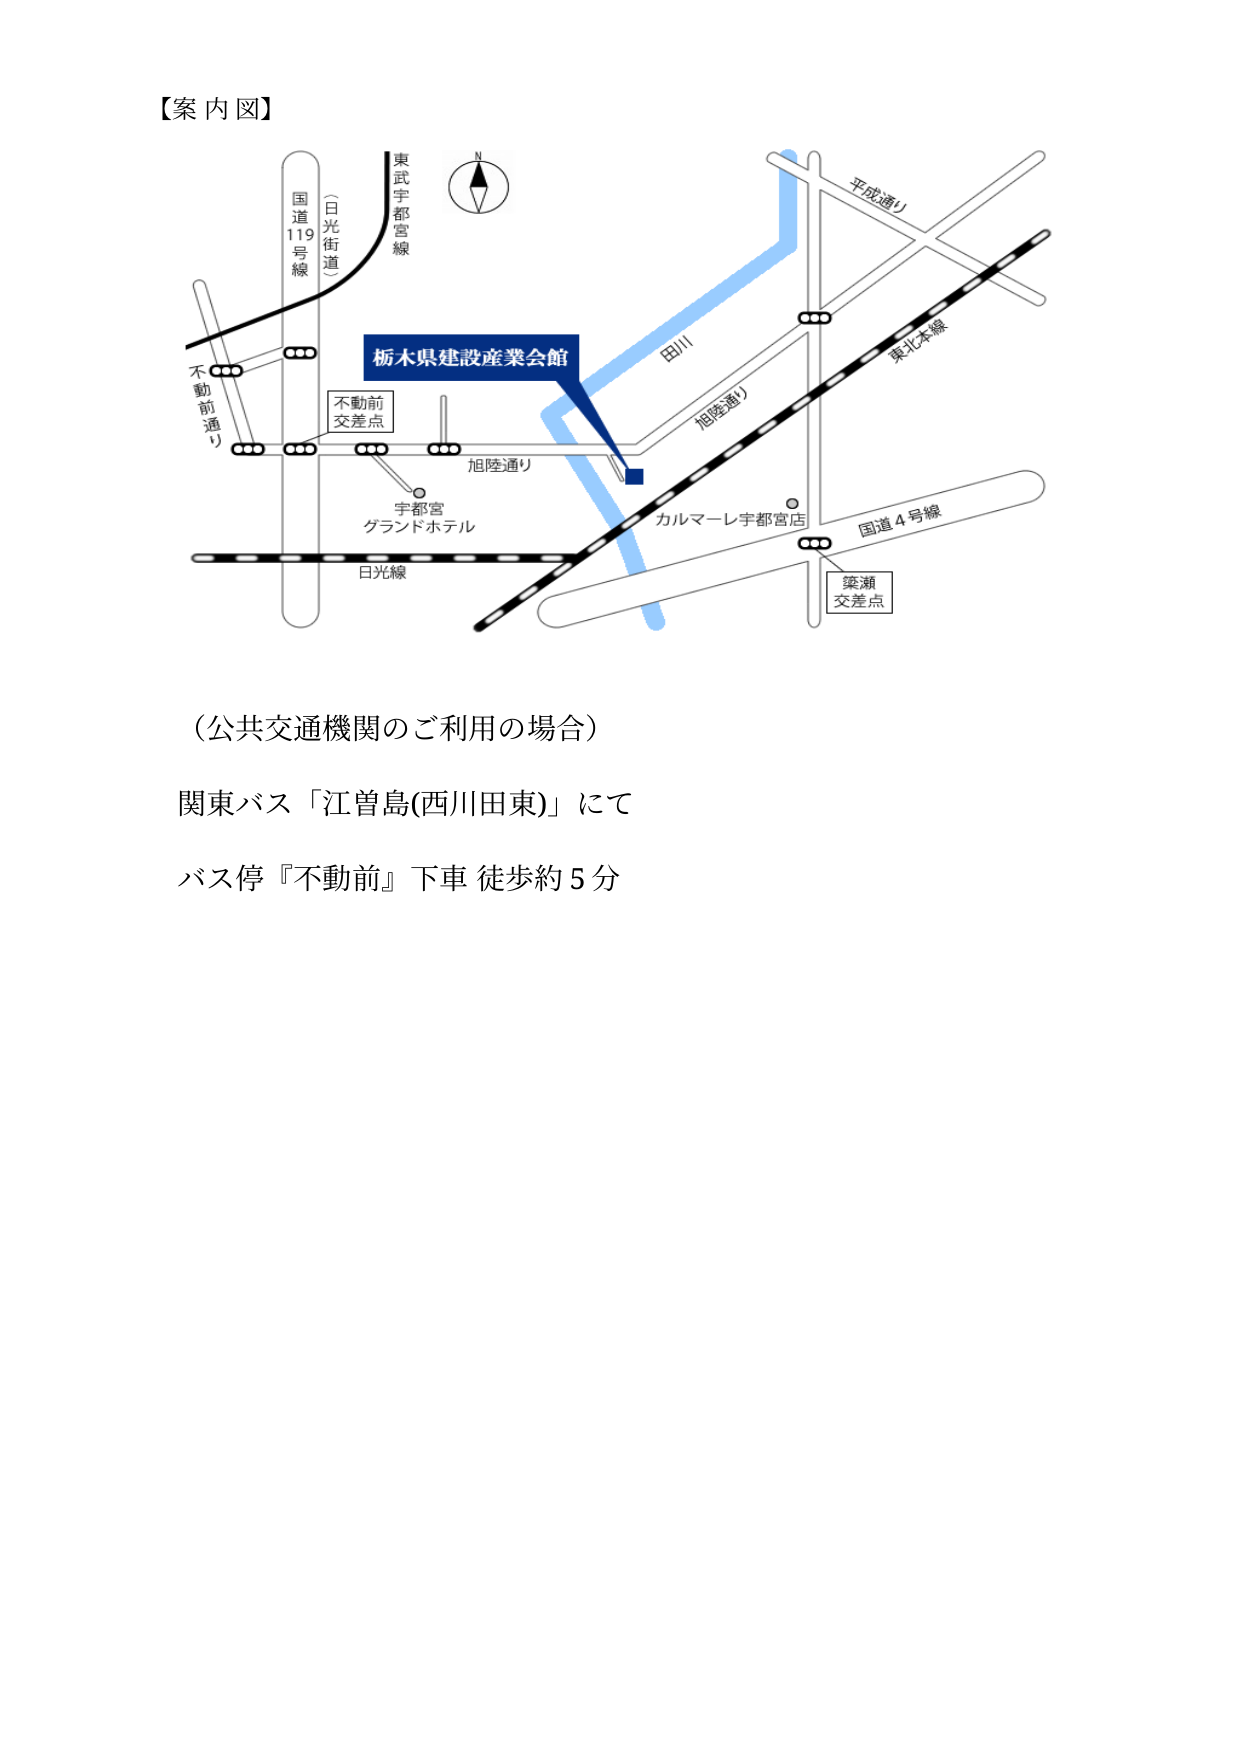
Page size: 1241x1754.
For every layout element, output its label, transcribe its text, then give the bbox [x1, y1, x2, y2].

picture [170, 127, 1071, 655]
text バス停『不動前』下車 徒歩約5分 [148, 839, 1092, 914]
text 【案 内 図】 [148, 89, 1092, 127]
text 関東バス「江曽島(西川田東)」にて [148, 764, 1092, 839]
text （公共交通機関のご利用の場合） [148, 689, 1092, 764]
